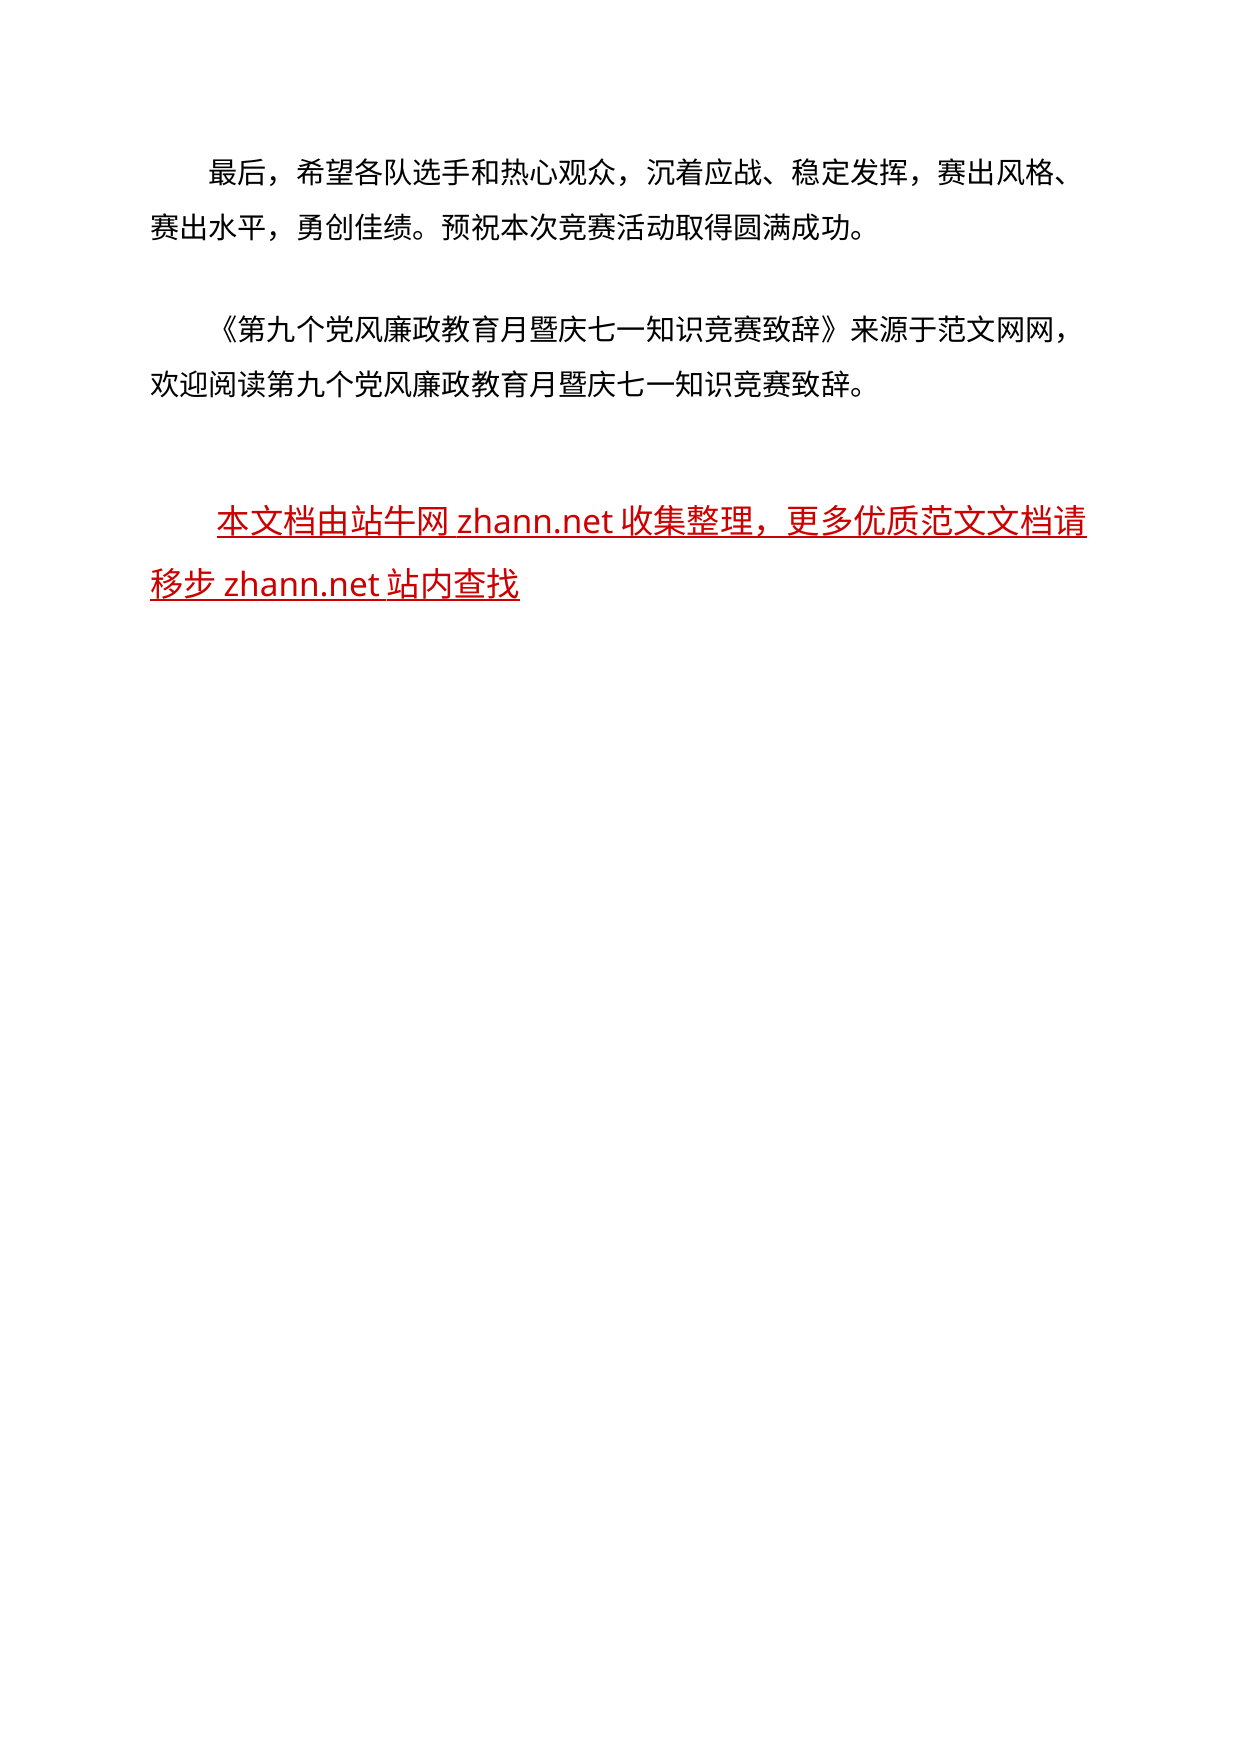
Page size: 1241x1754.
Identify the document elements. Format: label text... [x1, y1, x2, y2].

text 《第九个党风廉政教育月暨庆七一知识竞赛致辞》来源于范文网网，欢迎阅读第九个党风廉政教育月暨庆七一知识竞赛致辞。 [150, 307, 1090, 404]
text 最后，希望各队选手和热心观众，沉着应战、稳定发挥，赛出风格、赛出水平，勇创佳绩。预祝本次竞赛活动取得圆满成功。 [150, 150, 1090, 247]
text 本文档由站牛网zhann.net收集整理，更多优质范文文档请移步zhann.net站内查找 [150, 494, 1090, 606]
